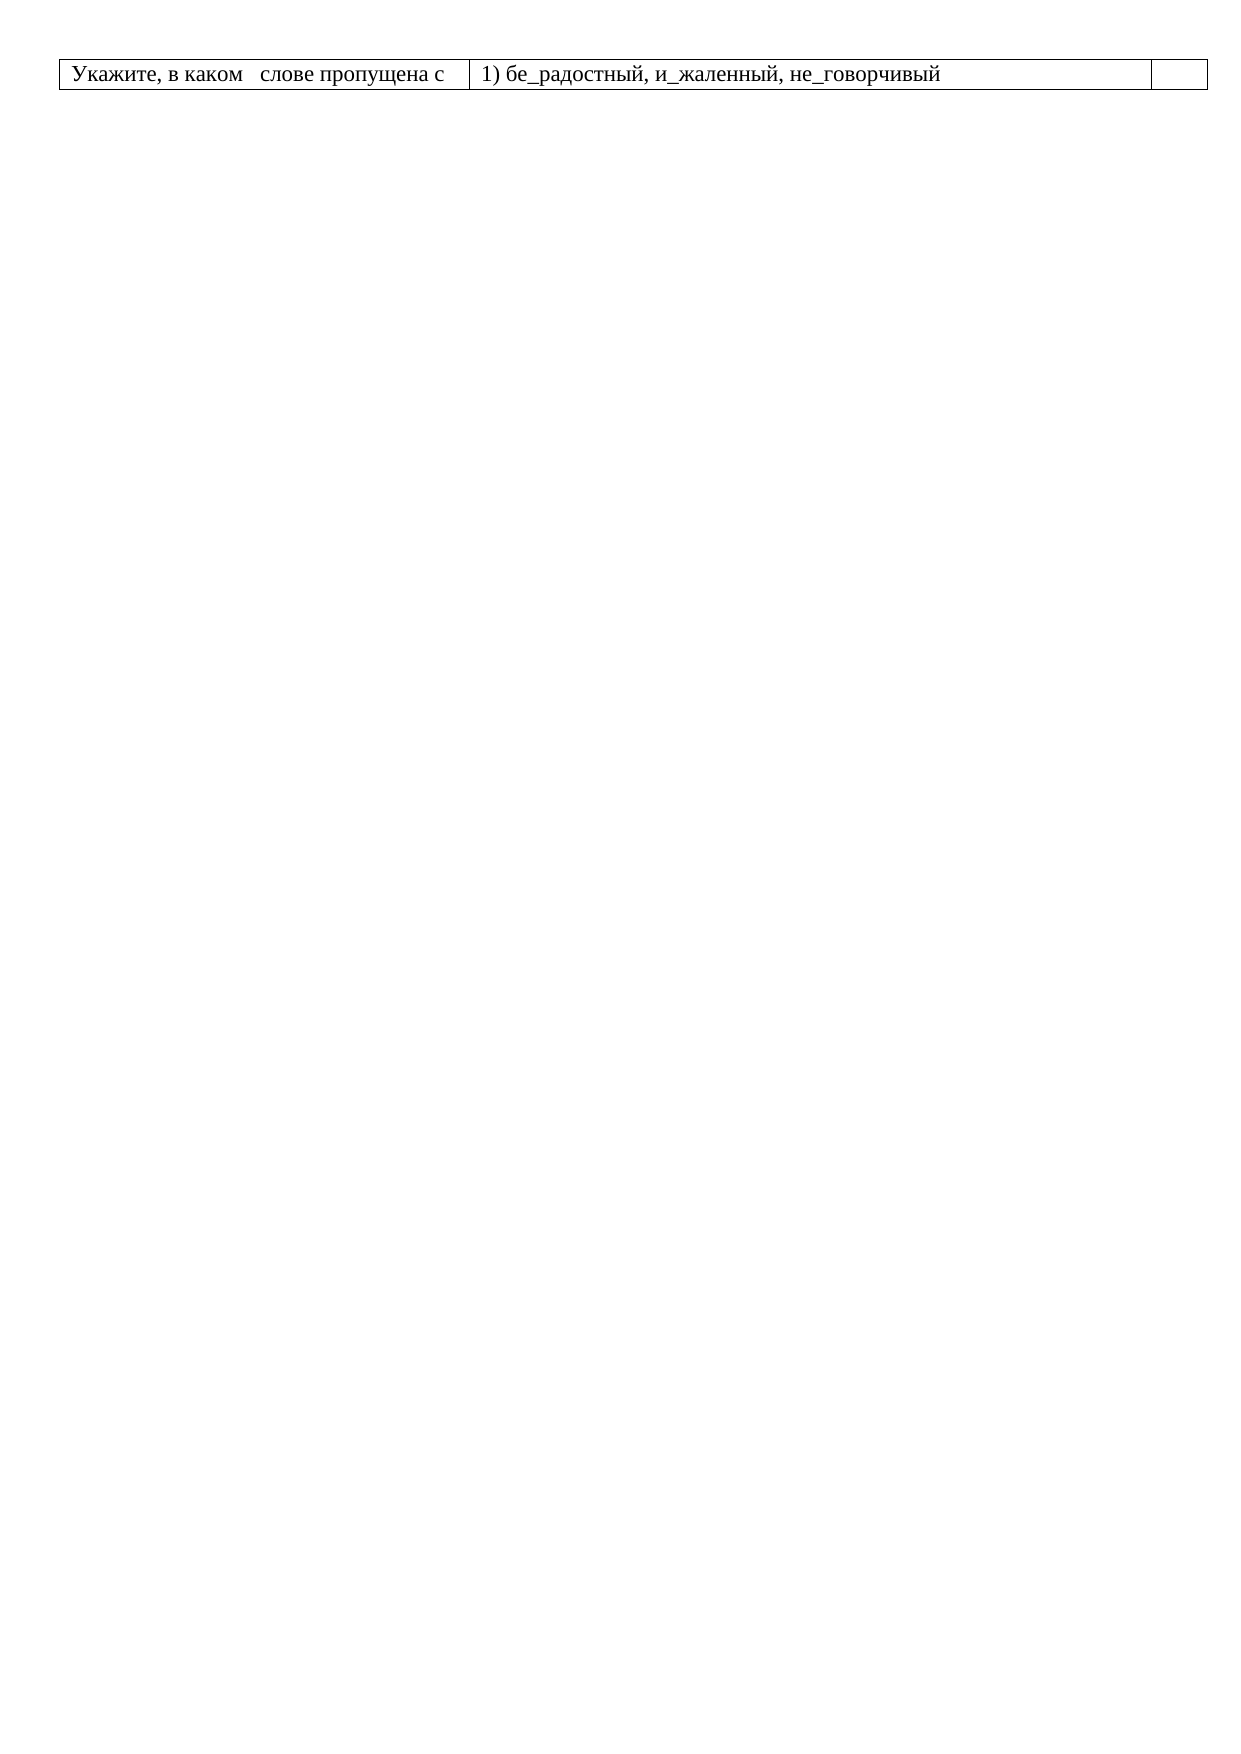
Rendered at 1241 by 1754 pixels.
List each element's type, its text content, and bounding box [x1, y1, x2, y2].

table_cell 1) бе_радостный, и_жаленный, не_говорчивый [470, 60, 1151, 89]
table_cell Укажите, в каком слове пропущена с [60, 60, 469, 89]
table_cell [1152, 60, 1207, 89]
